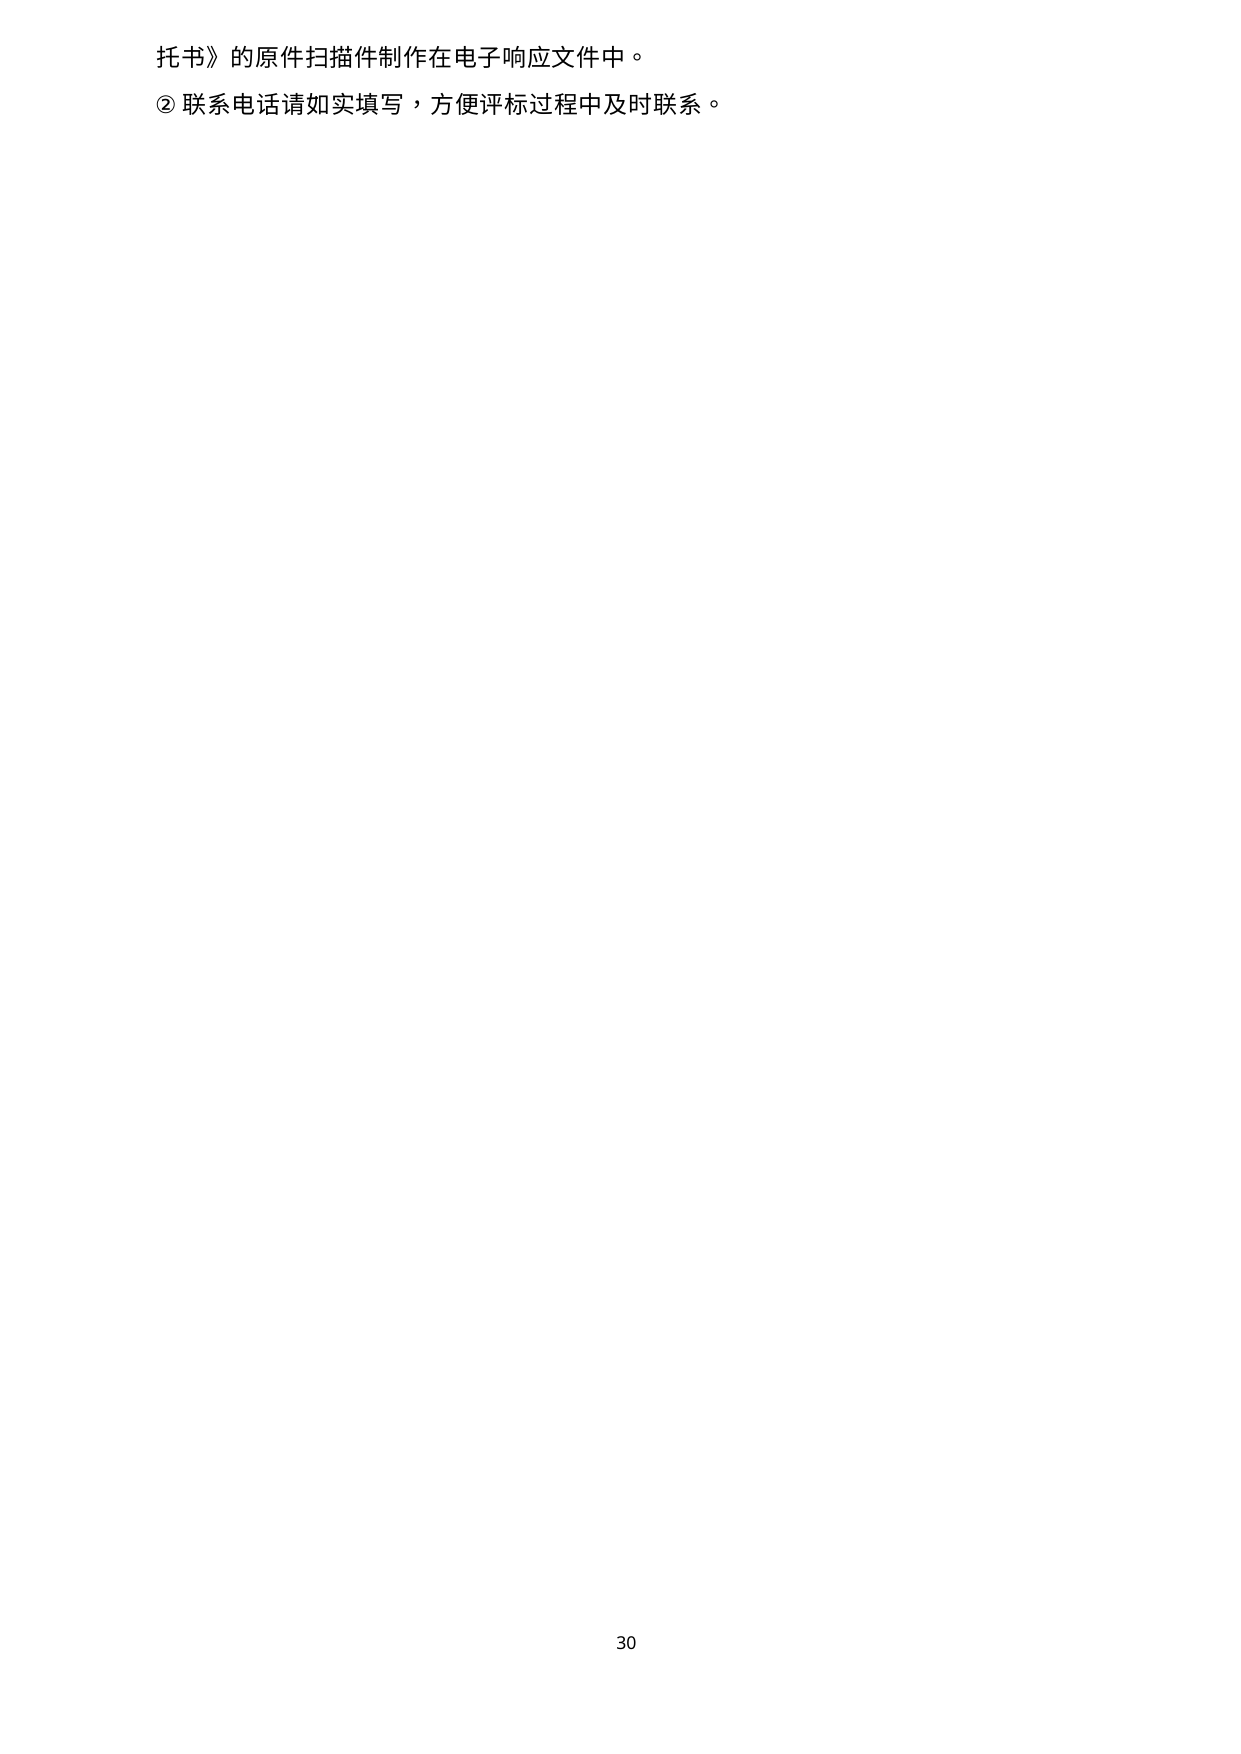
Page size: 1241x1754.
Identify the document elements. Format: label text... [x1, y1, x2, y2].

text 托书》的原件扫描件制作在电子响应文件中。 [157, 42, 1097, 73]
text ②联系电话请如实填写，方便评标过程中及时联系。 [155, 89, 1097, 120]
